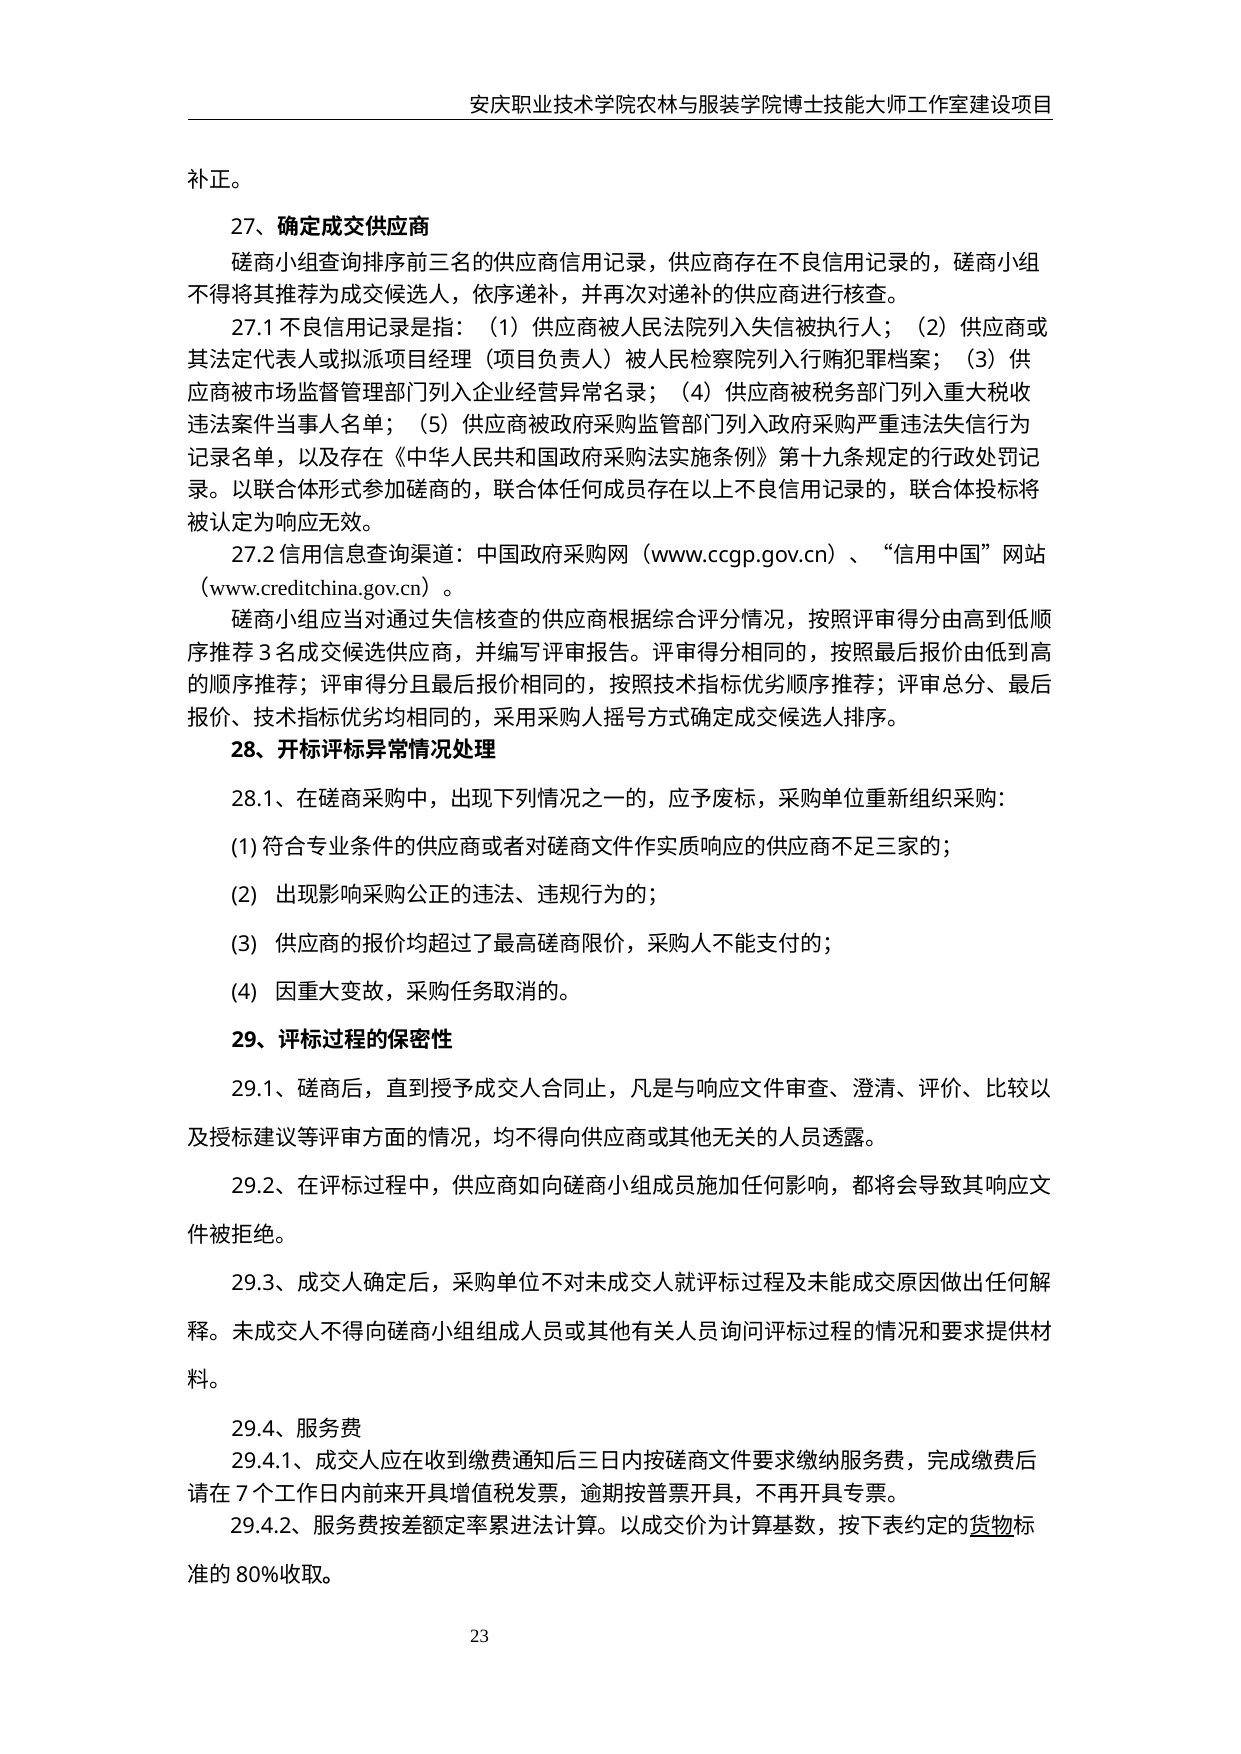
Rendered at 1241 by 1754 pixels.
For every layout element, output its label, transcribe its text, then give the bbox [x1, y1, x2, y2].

text 29.1、磋商后，直到授予成交人合同止，凡是与响应文件审查、澄清、评价、比较以及授标建议等评审方面的情况，均不得向供应商或其他无关的人员透露。 [187, 1070, 1053, 1152]
text 28.1、在磋商采购中，出现下列情况之一的，应予废标，采购单位重新组织采购： [187, 780, 1053, 813]
text (2) 出现影响采购公正的违法、违规行为的； [187, 877, 1053, 909]
text 29.3、成交人确定后，采购单位不对未成交人就评标过程及未能成交原因做出任何解释。未成交人不得向磋商小组组成人员或其他有关人员询问评标过程的情况和要求提供材料。 [187, 1264, 1053, 1394]
text 29.2、在评标过程中，供应商如向磋商小组成员施加任何影响，都将会导致其响应文件被拒绝。 [187, 1167, 1053, 1249]
text 磋商小组查询排序前三名的供应商信用记录，供应商存在不良信用记录的，磋商小组不得将其推荐为成交候选人，依序递补，并再次对递补的供应商进行核查。 [187, 244, 1053, 309]
text 29、评标过程的保密性 [187, 1022, 1053, 1054]
text 29.4.2、服务费按差额定率累进法计算。以成交价为计算基数，按下表约定的货物标准的80%收取。 [187, 1508, 1053, 1589]
text 27、确定成交供应商 [187, 194, 1053, 244]
text 27.2信用信息查询渠道：中国政府采购网（www.ccgp.gov.cn）、“信用中国”网站（www.creditchina.gov.cn）。 [187, 537, 1053, 602]
text 磋商小组应当对通过失信核查的供应商根据综合评分情况，按照评审得分由高到低顺序推荐3名成交候选供应商，并编写评审报告。评审得分相同的，按照最后报价由低到高的顺序推荐；评审得分且最后报价相同的，按照技术指标优劣顺序推荐；评审总分、最后报价、技术指标优劣均相同的，采用采购人摇号方式确定成交候选人排序。 [187, 602, 1053, 732]
text (4) 因重大变故，采购任务取消的。 [187, 974, 1053, 1006]
text 29.4.1、成交人应在收到缴费通知后三日内按磋商文件要求缴纳服务费，完成缴费后请在7个工作日内前来开具增值税发票，逾期按普票开具，不再开具专票。 [187, 1443, 1053, 1508]
text 29.4、服务费 [187, 1410, 1053, 1443]
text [187, 162, 1053, 194]
text (3) 供应商的报价均超过了最高磋商限价，采购人不能支付的； [187, 925, 1053, 958]
text (1) 符合专业条件的供应商或者对磋商文件作实质响应的供应商不足三家的； [187, 829, 1053, 861]
text 27.1不良信用记录是指：（1）供应商被人民法院列入失信被执行人；（2）供应商或其法定代表人或拟派项目经理（项目负责人）被人民检察院列入行贿犯罪档案；（3）供应商被市场监督管理部门列入企业经营异常名录；（4）供应商被税务部门列入重大税收违法案件当事人名单；（5）供应商被政府采购监管部门列入政府采购严重违法失信行为记录名单，以及存在《中华人民共和国政府采购法实施条例》第十九条规定的行政处罚记录。以联合体形式参加磋商的，联合体任何成员存在以上不良信用记录的，联合体投标将被认定为响应无效。 [187, 309, 1053, 537]
text 28、开标评标异常情况处理 [187, 732, 1053, 764]
